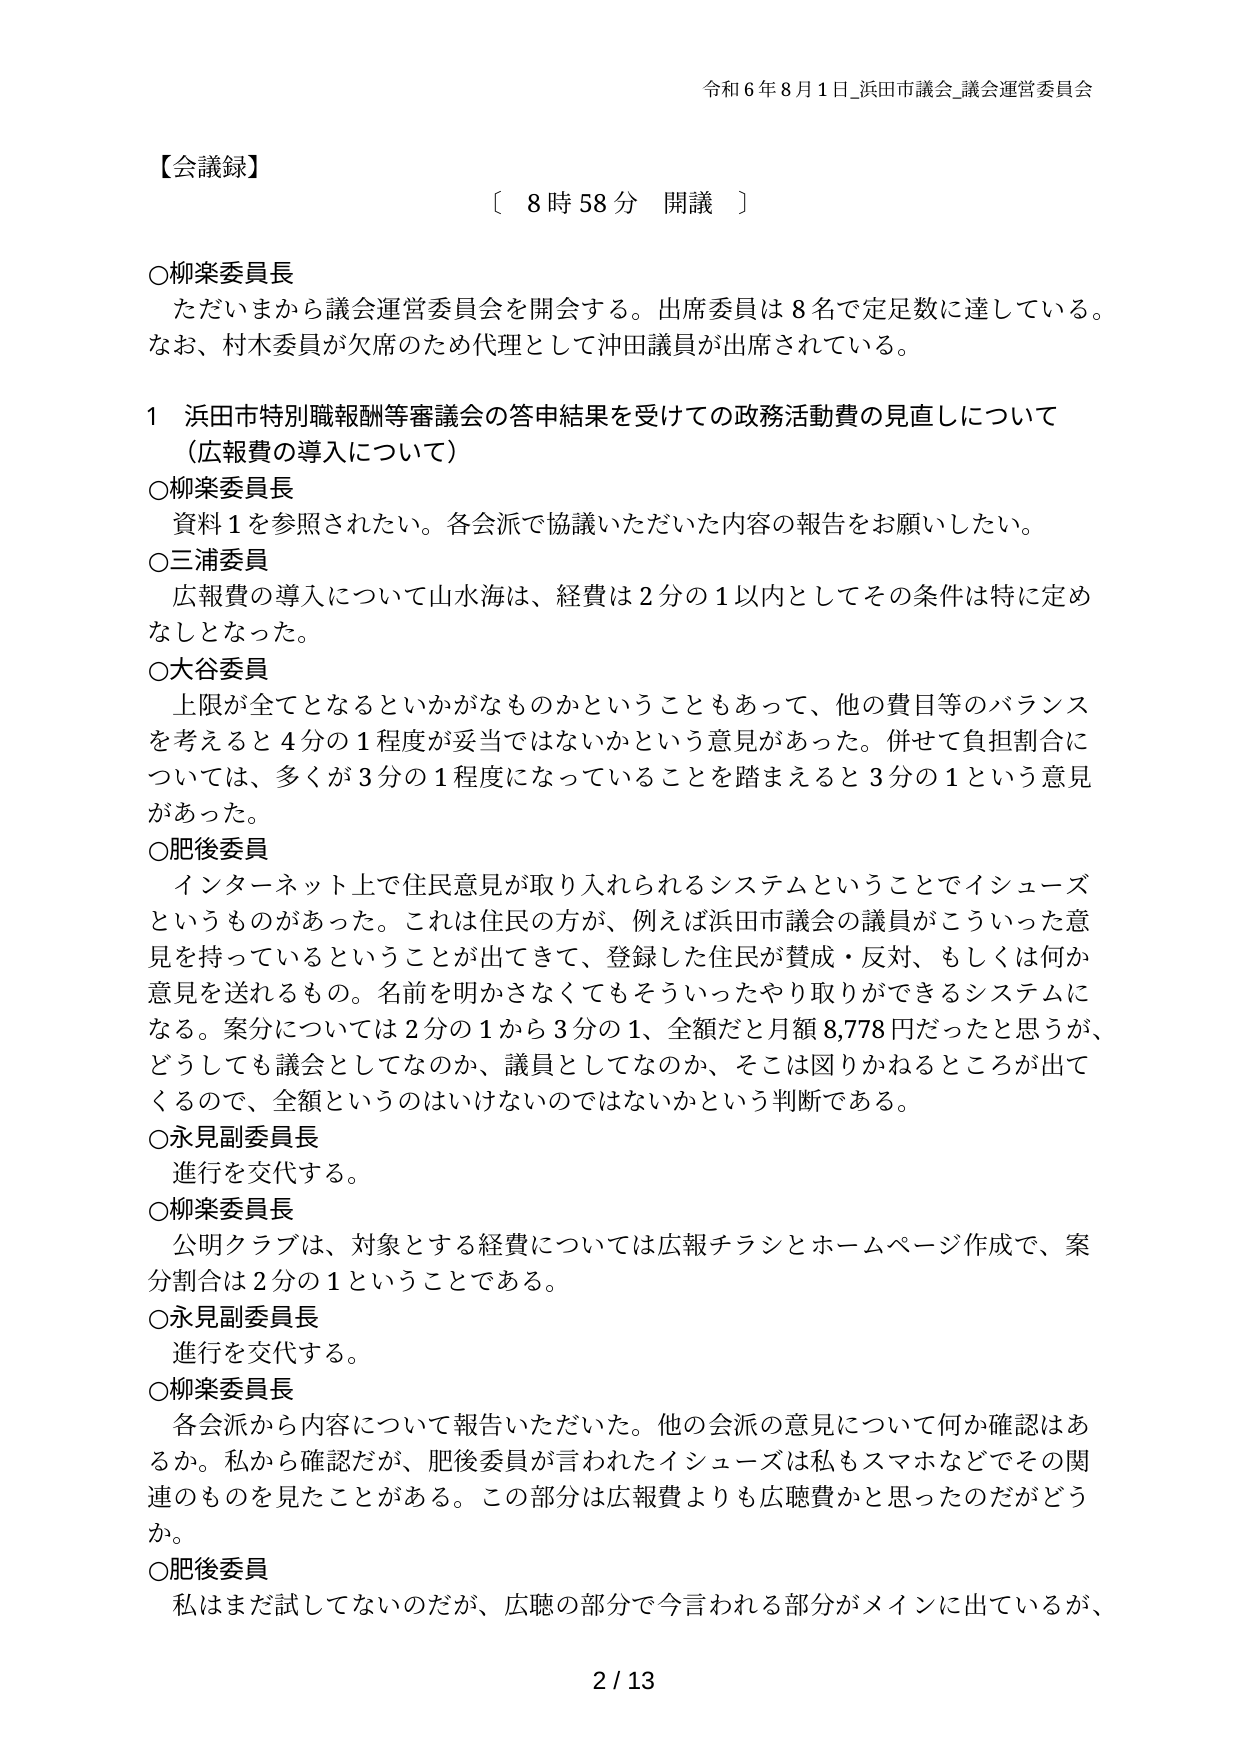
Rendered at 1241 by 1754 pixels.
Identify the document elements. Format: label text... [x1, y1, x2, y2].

text 各会派から内容について報告いただいた。他の会派の意見について何か確認はあるか。私から確認だが、肥後委員が言われたイシューズは私もスマホなどでその関連のものを見たことがある。この部分は広報費よりも広聴費かと思ったのだがどうか。 [148, 1406, 1092, 1550]
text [148, 1586, 1092, 1622]
text 進行を交代する。 [148, 1334, 1092, 1370]
text ○肥後委員 [148, 1550, 1092, 1586]
text ○永見副委員長 [148, 1117, 1092, 1153]
text インターネット上で住民意見が取り入れられるシステムということでイシューズというものがあった。これは住民の方が、例えば浜田市議会の議員がこういった意見を持っているということが出てきて、登録した住民が賛成・反対、もしくは何か意見を送れるもの。名前を明かさなくてもそういったやり取りができるシステムになる。案分については2分の1から3分の1、全額だと月額8,778円だったと思うが、どうしても議会としてなのか、議員としてなのか、そこは図りかねるところが出てくるので、全額というのはいけないのではないかという判断である。 [148, 866, 1092, 1117]
text 〔 8 時 58 分 開議 〕 [148, 184, 1092, 220]
text ○柳楽委員長 [148, 254, 1092, 290]
text 【会議録】 [148, 148, 1092, 184]
text （広報費の導入について） [148, 432, 993, 468]
text ○肥後委員 [148, 829, 1092, 866]
text 上限が全てとなるといかがなものかということもあって、他の費目等のバランスを考えると4分の1程度が妥当ではないかという意見があった。併せて負担割合については、多くが3分の1程度になっていることを踏まえると3分の1という意見があった。 [148, 685, 1092, 829]
text ○永見副委員長 [148, 1298, 1092, 1334]
text ○柳楽委員長 [148, 468, 1092, 505]
text 広報費の導入について山水海は、経費は2分の1以内としてその条件は特に定めなしとなった。 [148, 577, 1092, 649]
text ただいまから議会運営委員会を開会する。出席委員は8名で定足数に達している。なお、村木委員が欠席のため代理として沖田議員が出席されている。 [148, 290, 1092, 362]
text 資料1を参照されたい。各会派で協議いただいた内容の報告をお願いしたい。 [148, 505, 1092, 541]
text 進行を交代する。 [148, 1153, 1092, 1189]
text 1 浜田市特別職報酬等審議会の答申結果を受けての政務活動費の見直しについて [145, 396, 1092, 432]
text 公明クラブは、対象とする経費については広報チラシとホームページ作成で、案分割合は2分の1ということである。 [148, 1226, 1092, 1298]
text ○三浦委員 [148, 541, 1092, 577]
text ○柳楽委員長 [148, 1370, 1092, 1406]
text ○柳楽委員長 [148, 1189, 1092, 1226]
text ○大谷委員 [148, 649, 1092, 685]
